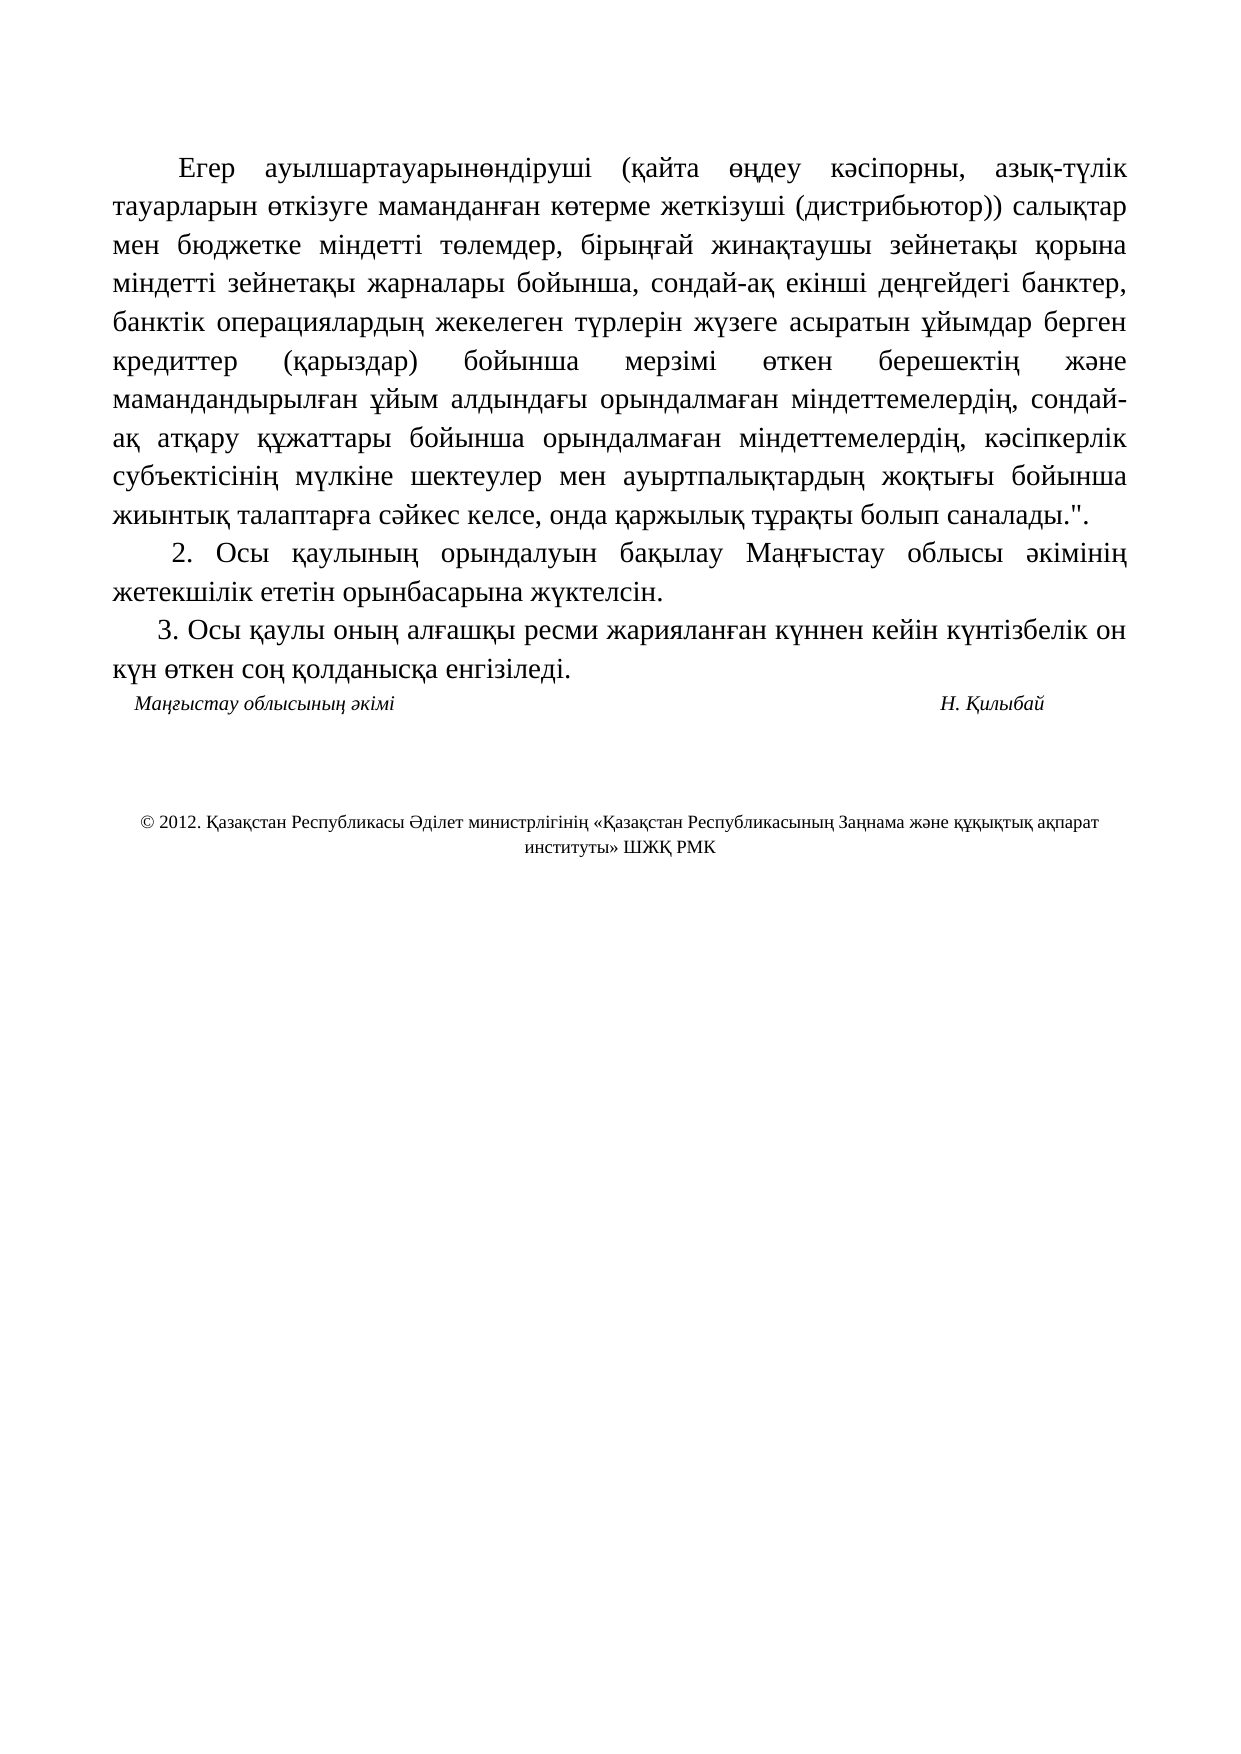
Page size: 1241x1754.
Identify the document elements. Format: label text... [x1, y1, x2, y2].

text Егер ауылшартауарынөндіруші (қайта өңдеу кәсіпорны, азық-түлік тауарларын өткізуге маманданған көтерме жеткізуші (дистрибьютор)) салықтар мен бюджетке міндетті төлемдер, бірыңғай жинақтаушы зейнетақы қорына міндетті зейнетақы жарналары бойынша, сондай-ақ екінші деңгейдегі банктер, банктік операциялардың жекелеген түрлерін жүзеге асыратын ұйымдар берген кредиттер (қарыздар) бойынша мерзімі өткен берешектің және мамандандырылған ұйым алдындағы орындалмаған міндеттемелердің, сондай-ақ атқару құжаттары бойынша орындалмаған міндеттемелердің, кәсіпкерлік субъектісінің мүлкіне шектеулер мен ауыртпалықтардың жоқтығы бойынша жиынтық талаптарға сәйкес келсе, онда қаржылық тұрақты болып саналады.". [112, 150, 1128, 530]
text 2. Осы қаулының орындалуын бақылау Маңғыстау облысы әкімінің жетекшілік ететін орынбасарына жүктелсін. [112, 535, 1128, 607]
table_header Н. Қилыбай [939, 690, 1240, 721]
table_header Маңғыстау облысының әкімі [101, 690, 939, 721]
text © 2012. Қазақстан Республикасы Әділет министрлігінің «Қазақстан Республикасының Заңнама және құқықтық ақпарат институты» ШЖҚ РМК [112, 811, 1128, 858]
text 3. Осы қаулы оның алғашқы ресми жарияланған күннен кейін күнтізбелік он күн өткен соң қолданысқа енгізіледі. [112, 612, 1128, 684]
